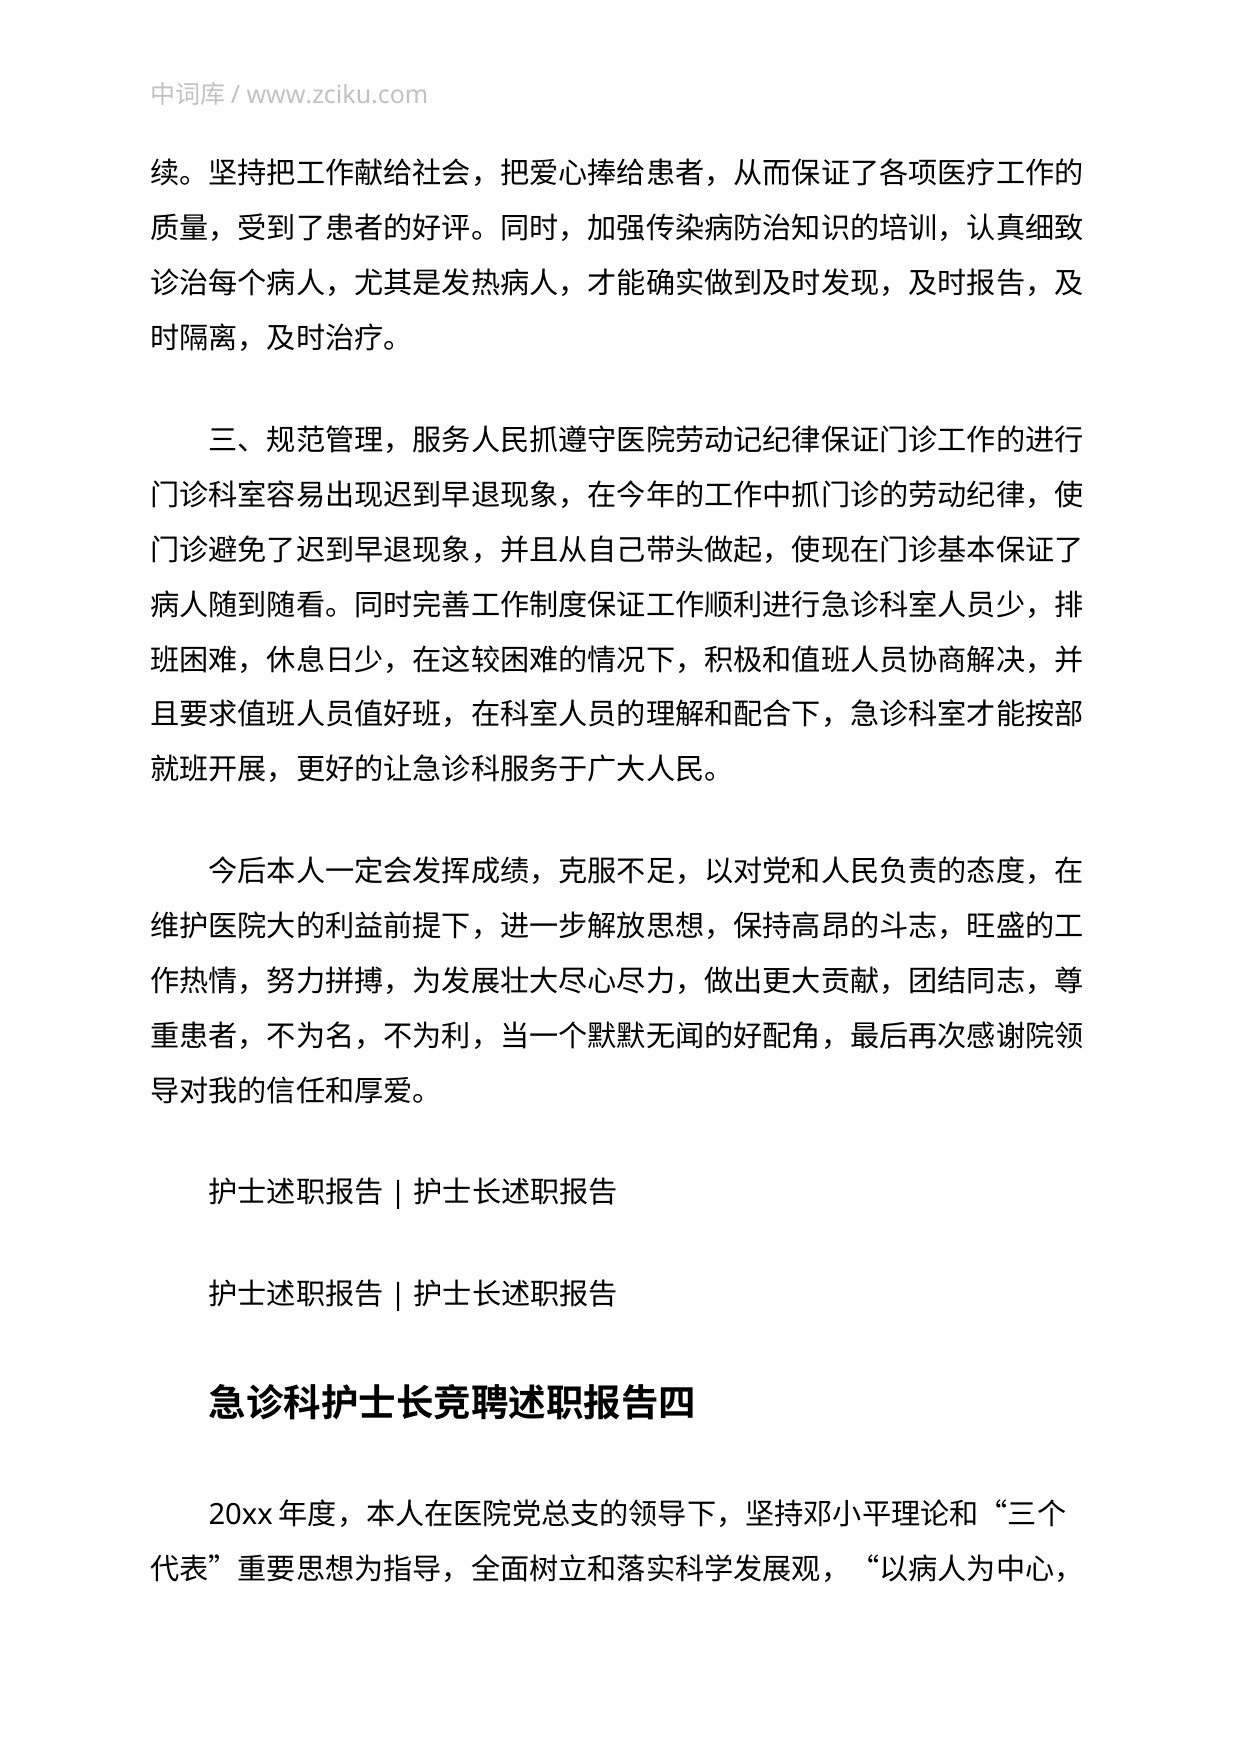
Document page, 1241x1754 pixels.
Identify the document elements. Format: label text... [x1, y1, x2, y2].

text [150, 1490, 1090, 1588]
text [150, 150, 1090, 357]
text 护士述职报告 | 护士长述职报告 [150, 1271, 1090, 1313]
text 三、规范管理，服务人民抓遵守医院劳动记纪律保证门诊工作的进行门诊科室容易出现迟到早退现象，在今年的工作中抓门诊的劳动纪律，使门诊避免了迟到早退现象，并且从自己带头做起，使现在门诊基本保证了病人随到随看。同时完善工作制度保证工作顺利进行急诊科室人员少，排班困难，休息日少，在这较困难的情况下，积极和值班人员协商解决，并且要求值班人员值好班，在科室人员的理解和配合下，急诊科室才能按部就班开展，更好的让急诊科服务于广大人民。 [150, 416, 1090, 788]
text 护士述职报告 | 护士长述职报告 [150, 1169, 1090, 1211]
text 急诊科护士长竞聘述职报告四 [150, 1373, 1090, 1427]
text 今后本人一定会发挥成绩，克服不足，以对党和人民负责的态度，在维护医院大的利益前提下，进一步解放思想，保持高昂的斗志，旺盛的工作热情，努力拼搏，为发展壮大尽心尽力，做出更大贡献，团结同志，尊重患者，不为名，不为利，当一个默默无闻的好配角，最后再次感谢院领导对我的信任和厚爱。 [150, 848, 1090, 1109]
